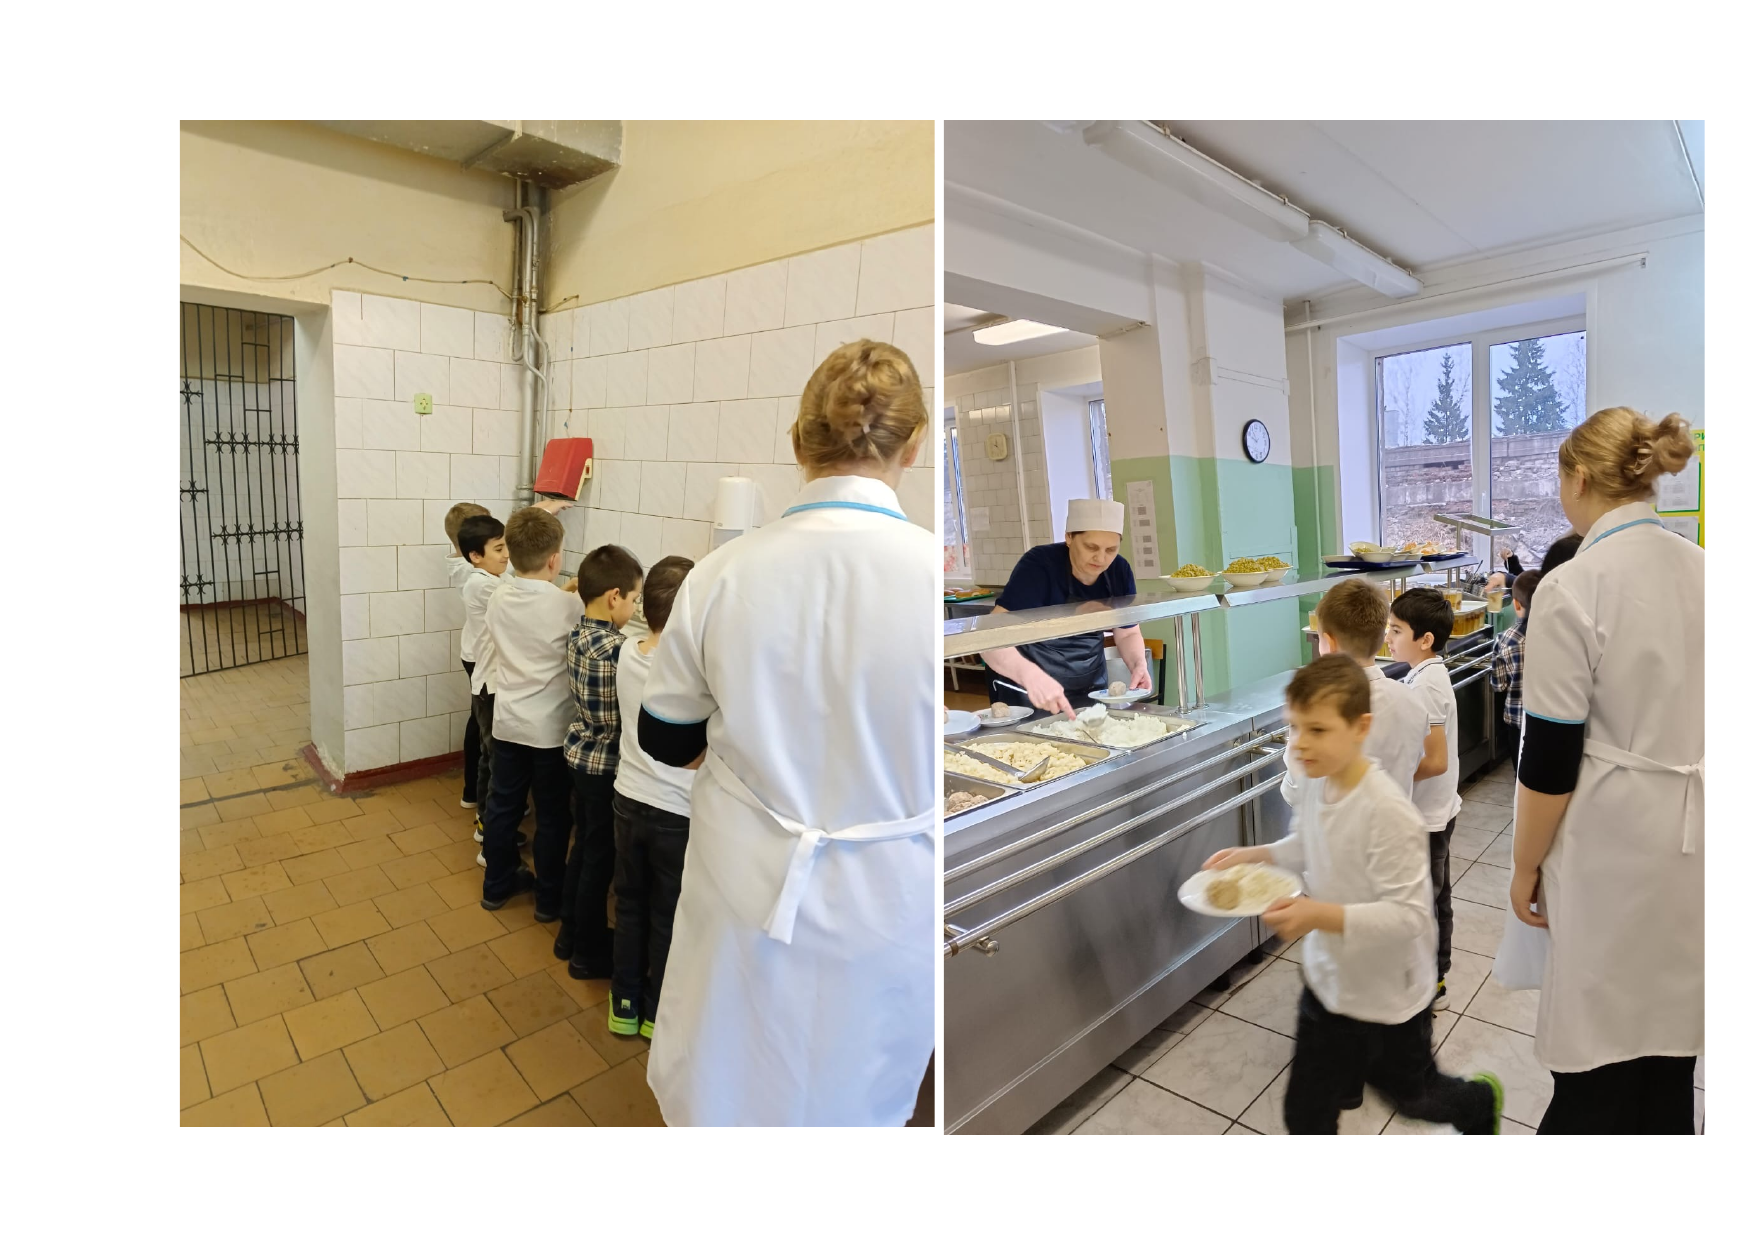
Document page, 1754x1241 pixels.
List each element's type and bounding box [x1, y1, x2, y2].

picture [943, 120, 1705, 1135]
picture [179, 120, 935, 1127]
